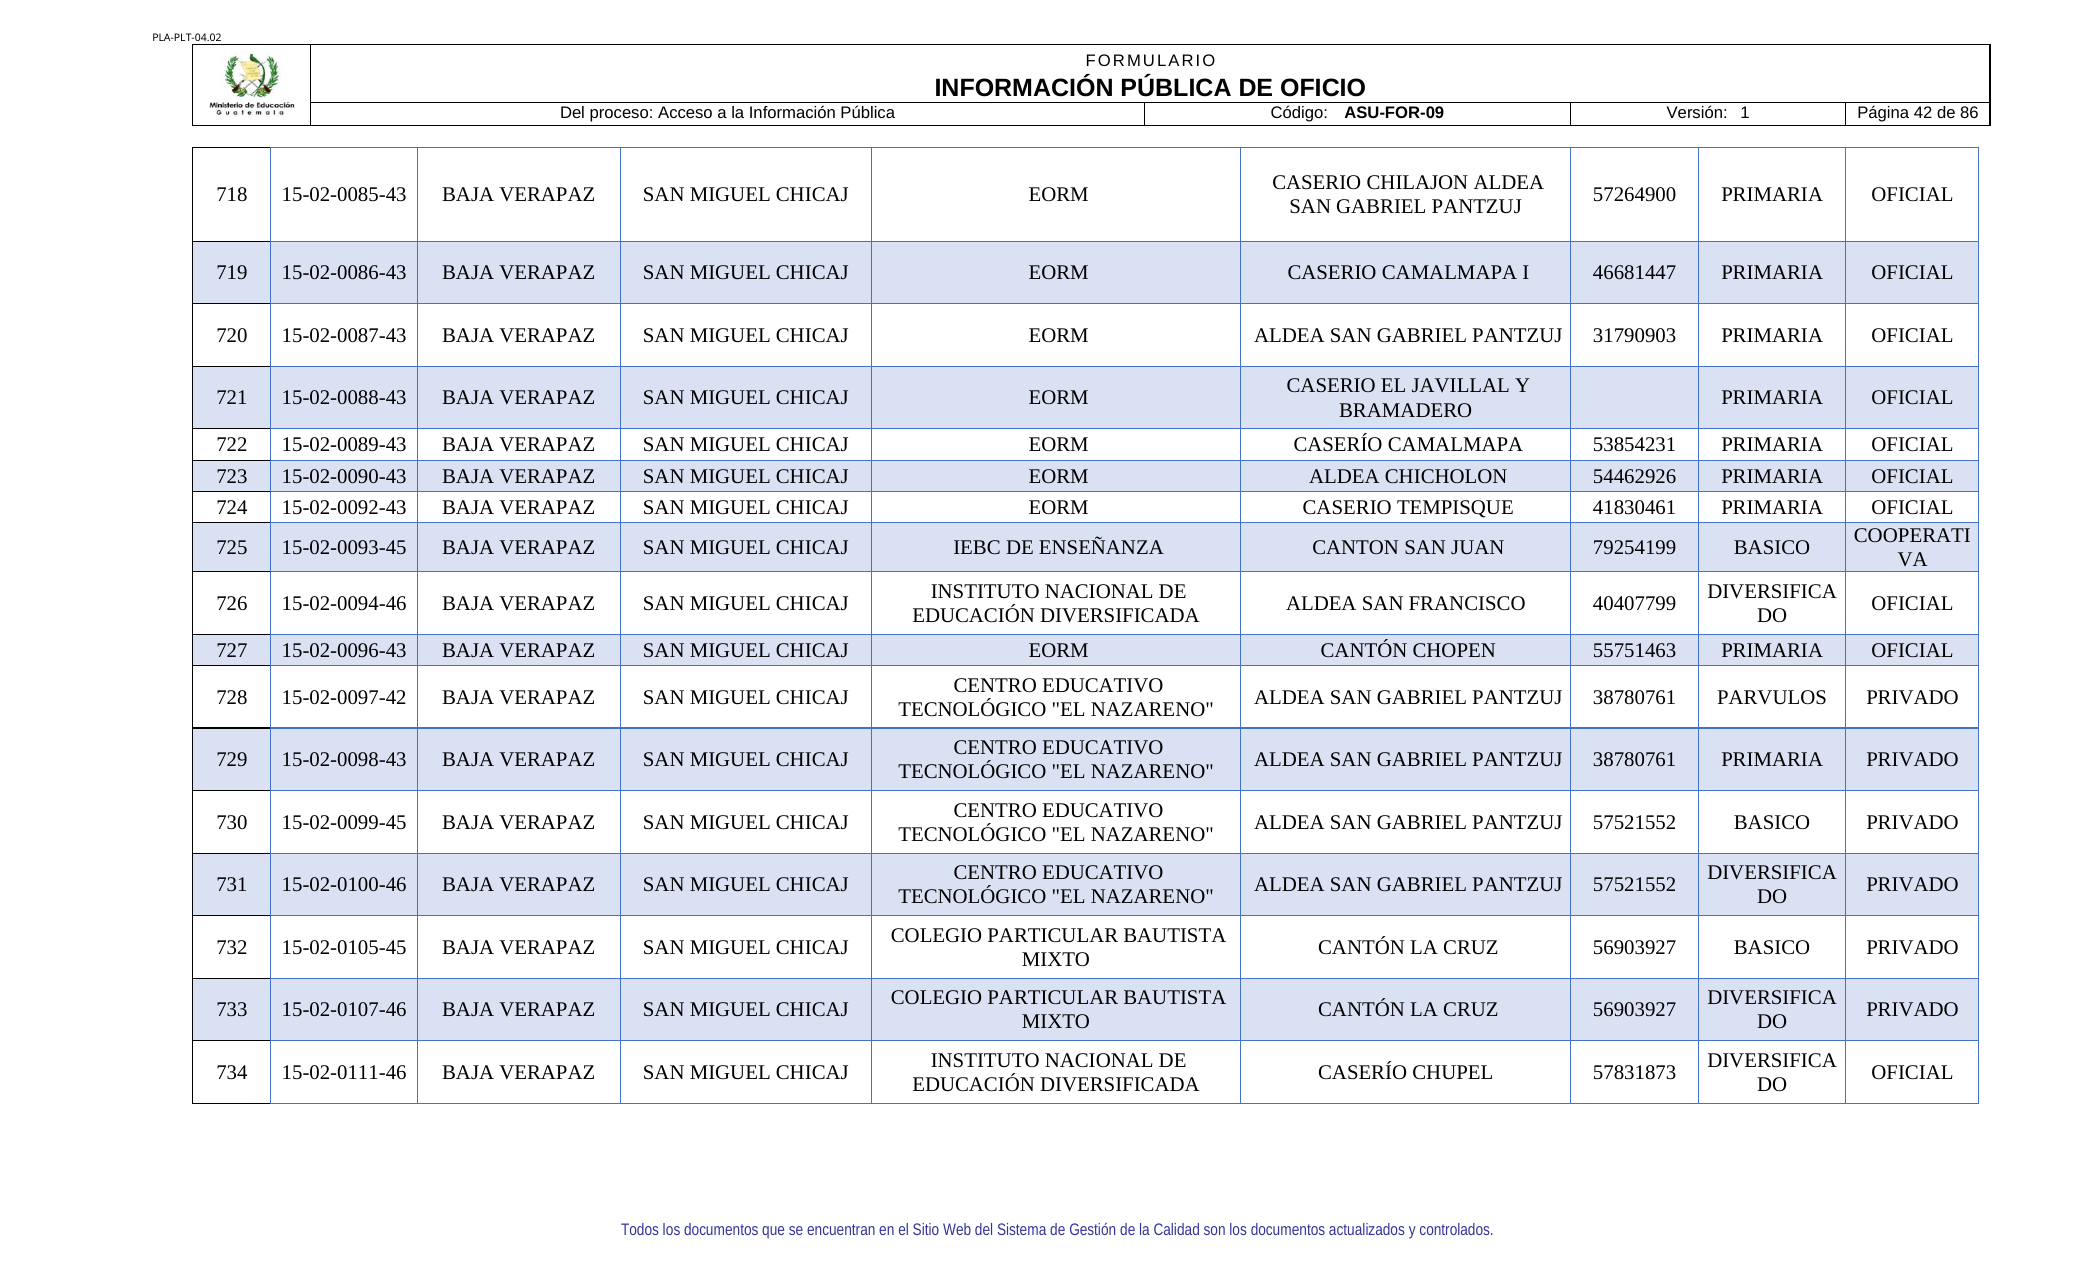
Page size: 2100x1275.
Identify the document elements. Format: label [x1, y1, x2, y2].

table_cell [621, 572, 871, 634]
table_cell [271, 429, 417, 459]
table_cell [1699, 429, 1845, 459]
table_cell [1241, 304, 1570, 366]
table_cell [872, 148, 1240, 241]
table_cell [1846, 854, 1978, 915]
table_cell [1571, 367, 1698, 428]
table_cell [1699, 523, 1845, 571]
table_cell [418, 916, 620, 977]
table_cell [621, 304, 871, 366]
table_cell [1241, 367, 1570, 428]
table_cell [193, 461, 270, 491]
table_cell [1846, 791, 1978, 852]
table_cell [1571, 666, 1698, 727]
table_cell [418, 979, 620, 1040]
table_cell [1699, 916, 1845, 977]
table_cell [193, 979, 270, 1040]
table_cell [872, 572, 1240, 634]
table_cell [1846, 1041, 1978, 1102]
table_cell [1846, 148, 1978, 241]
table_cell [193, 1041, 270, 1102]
picture [208, 51, 295, 117]
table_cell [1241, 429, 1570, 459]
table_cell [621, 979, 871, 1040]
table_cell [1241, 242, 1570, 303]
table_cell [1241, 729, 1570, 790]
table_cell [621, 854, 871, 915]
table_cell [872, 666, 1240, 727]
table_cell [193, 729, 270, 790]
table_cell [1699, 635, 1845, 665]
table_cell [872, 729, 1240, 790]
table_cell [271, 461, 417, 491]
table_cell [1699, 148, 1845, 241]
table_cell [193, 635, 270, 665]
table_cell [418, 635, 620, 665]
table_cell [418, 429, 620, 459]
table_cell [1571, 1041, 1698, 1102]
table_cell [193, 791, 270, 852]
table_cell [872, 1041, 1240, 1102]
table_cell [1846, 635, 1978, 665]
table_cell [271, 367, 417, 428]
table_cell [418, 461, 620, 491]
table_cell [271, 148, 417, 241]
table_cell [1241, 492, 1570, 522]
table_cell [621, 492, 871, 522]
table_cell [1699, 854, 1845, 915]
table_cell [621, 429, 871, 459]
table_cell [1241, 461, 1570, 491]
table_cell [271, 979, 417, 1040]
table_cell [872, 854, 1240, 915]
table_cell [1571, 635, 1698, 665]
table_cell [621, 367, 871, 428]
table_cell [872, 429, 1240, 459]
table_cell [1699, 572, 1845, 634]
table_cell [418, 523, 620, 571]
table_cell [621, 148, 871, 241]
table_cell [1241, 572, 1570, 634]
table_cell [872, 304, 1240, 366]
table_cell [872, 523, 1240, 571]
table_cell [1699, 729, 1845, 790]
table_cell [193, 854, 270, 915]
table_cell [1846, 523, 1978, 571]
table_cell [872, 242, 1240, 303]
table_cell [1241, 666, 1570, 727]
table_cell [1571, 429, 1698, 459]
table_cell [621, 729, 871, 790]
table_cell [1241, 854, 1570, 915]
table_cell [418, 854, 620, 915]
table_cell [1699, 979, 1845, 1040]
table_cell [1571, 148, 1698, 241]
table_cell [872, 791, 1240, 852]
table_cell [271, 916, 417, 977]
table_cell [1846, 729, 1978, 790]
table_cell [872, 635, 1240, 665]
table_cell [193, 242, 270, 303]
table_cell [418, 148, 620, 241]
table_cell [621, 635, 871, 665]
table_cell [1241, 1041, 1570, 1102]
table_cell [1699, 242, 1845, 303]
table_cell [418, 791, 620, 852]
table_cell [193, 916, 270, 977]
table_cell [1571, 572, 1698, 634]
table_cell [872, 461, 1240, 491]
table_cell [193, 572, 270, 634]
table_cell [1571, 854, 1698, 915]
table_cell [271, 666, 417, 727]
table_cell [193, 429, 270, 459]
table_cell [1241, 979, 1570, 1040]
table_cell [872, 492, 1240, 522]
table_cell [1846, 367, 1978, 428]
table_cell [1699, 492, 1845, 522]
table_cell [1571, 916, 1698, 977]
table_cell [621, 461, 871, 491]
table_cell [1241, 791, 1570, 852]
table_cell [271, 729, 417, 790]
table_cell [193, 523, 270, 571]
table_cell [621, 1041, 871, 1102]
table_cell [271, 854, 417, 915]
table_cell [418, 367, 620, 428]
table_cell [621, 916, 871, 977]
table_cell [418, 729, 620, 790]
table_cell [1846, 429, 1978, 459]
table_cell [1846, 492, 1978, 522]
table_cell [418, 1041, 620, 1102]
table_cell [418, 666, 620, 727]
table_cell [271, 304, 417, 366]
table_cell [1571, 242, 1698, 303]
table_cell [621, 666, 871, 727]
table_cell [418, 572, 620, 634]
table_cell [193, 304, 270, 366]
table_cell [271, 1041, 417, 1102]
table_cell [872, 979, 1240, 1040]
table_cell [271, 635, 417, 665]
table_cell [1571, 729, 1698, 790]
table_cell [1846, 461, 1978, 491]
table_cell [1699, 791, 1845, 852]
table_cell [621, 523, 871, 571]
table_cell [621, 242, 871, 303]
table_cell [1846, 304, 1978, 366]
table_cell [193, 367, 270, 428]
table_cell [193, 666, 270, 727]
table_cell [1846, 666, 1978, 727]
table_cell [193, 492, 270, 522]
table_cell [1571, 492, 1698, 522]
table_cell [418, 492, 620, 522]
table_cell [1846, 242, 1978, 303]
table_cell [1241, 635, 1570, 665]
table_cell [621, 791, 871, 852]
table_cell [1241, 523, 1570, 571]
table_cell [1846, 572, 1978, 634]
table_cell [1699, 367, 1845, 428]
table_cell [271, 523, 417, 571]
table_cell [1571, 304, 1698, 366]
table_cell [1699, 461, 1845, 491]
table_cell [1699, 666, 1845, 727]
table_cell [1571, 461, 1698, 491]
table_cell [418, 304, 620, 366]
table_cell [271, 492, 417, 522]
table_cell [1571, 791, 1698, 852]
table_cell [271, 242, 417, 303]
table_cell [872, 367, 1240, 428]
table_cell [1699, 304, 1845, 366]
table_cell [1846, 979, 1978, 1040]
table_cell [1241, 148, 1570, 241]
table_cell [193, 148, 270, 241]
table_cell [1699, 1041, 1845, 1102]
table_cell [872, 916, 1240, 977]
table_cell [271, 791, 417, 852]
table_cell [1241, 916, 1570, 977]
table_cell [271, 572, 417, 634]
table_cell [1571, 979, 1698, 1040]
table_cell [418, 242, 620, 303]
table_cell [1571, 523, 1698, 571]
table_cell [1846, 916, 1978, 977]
